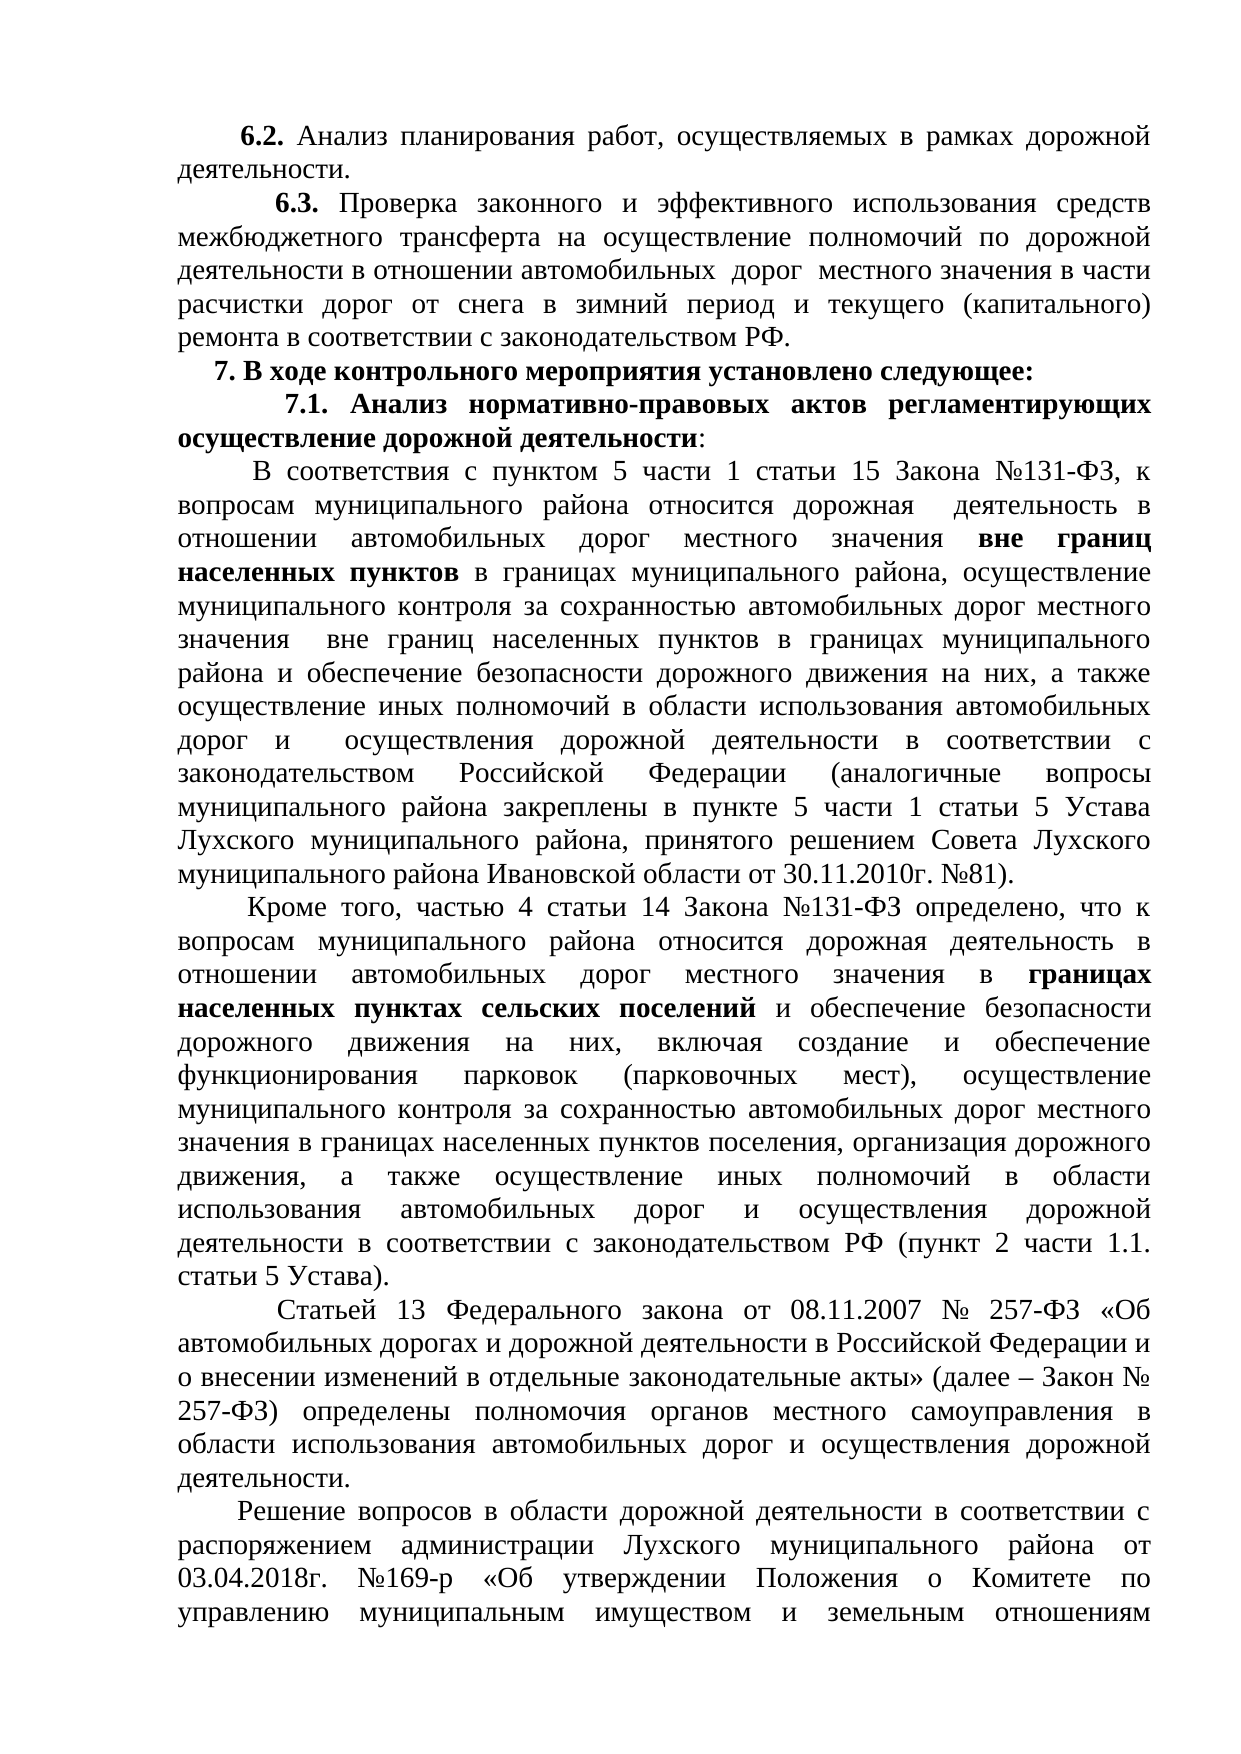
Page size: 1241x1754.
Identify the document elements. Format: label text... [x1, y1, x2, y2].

text 7.1. Анализ нормативно-правовых актов регламентирующих осуществление дорожной деятельности: [177, 386, 1152, 453]
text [177, 1493, 1152, 1627]
text В соответствия с пунктом 5 части 1 статьи 15 Закона №131-ФЗ, к вопросам муниципального района относится дорожная деятельность в отношении автомобильных дорог местного значения вне границ населенных пунктов в границах муниципального района, осуществление муниципального контроля за сохранностью автомобильных дорог местного значения вне границ населенных пунктов в границах муниципального района и обеспечение безопасности дорожного движения на них, а также осуществление иных полномочий в области использования автомобильных дорог и осуществления дорожной деятельности в соответствии с законодательством Российской Федерации (аналогичные вопросы муниципального района закреплены в пункте 5 части 1 статьи 5 Устава Лухского муниципального района, принятого решением Совета Лухского муниципального района Ивановской области от 30.11.2010г. №81). [177, 453, 1152, 889]
text 7. В ходе контрольного мероприятия установлено следующее: [177, 353, 1152, 386]
text 6.2. Анализ планирования работ, осуществляемых в рамках дорожной деятельности. [177, 118, 1152, 185]
text Статьей 13 Федерального закона от 08.11.2007 № 257-ФЗ «Об автомобильных дорогах и дорожной деятельности в Российской Федерации и о внесении изменений в отдельные законодательные акты» (далее – Закон № 257-ФЗ) определены полномочия органов местного самоуправления в области использования автомобильных дорог и осуществления дорожной деятельности. [177, 1292, 1152, 1493]
text Кроме того, частью 4 статьи 14 Закона №131-ФЗ определено, что к вопросам муниципального района относится дорожная деятельность в отношении автомобильных дорог местного значения в границах населенных пунктах сельских поселений и обеспечение безопасности дорожного движения на них, включая создание и обеспечение функционирования парковок (парковочных мест), осуществление муниципального контроля за сохранностью автомобильных дорог местного значения в границах населенных пунктов поселения, организация дорожного движения, а также осуществление иных полномочий в области использования автомобильных дорог и осуществления дорожной деятельности в соответствии с законодательством РФ (пункт 2 части 1.1. статьи 5 Устава). [177, 889, 1152, 1292]
text 6.3. Проверка законного и эффективного использования средств межбюджетного трансферта на осуществление полномочий по дорожной деятельности в отношении автомобильных дорог местного значения в части расчистки дорог от снега в зимний период и текущего (капитального) ремонта в соответствии с законодательством РФ. [177, 185, 1152, 353]
